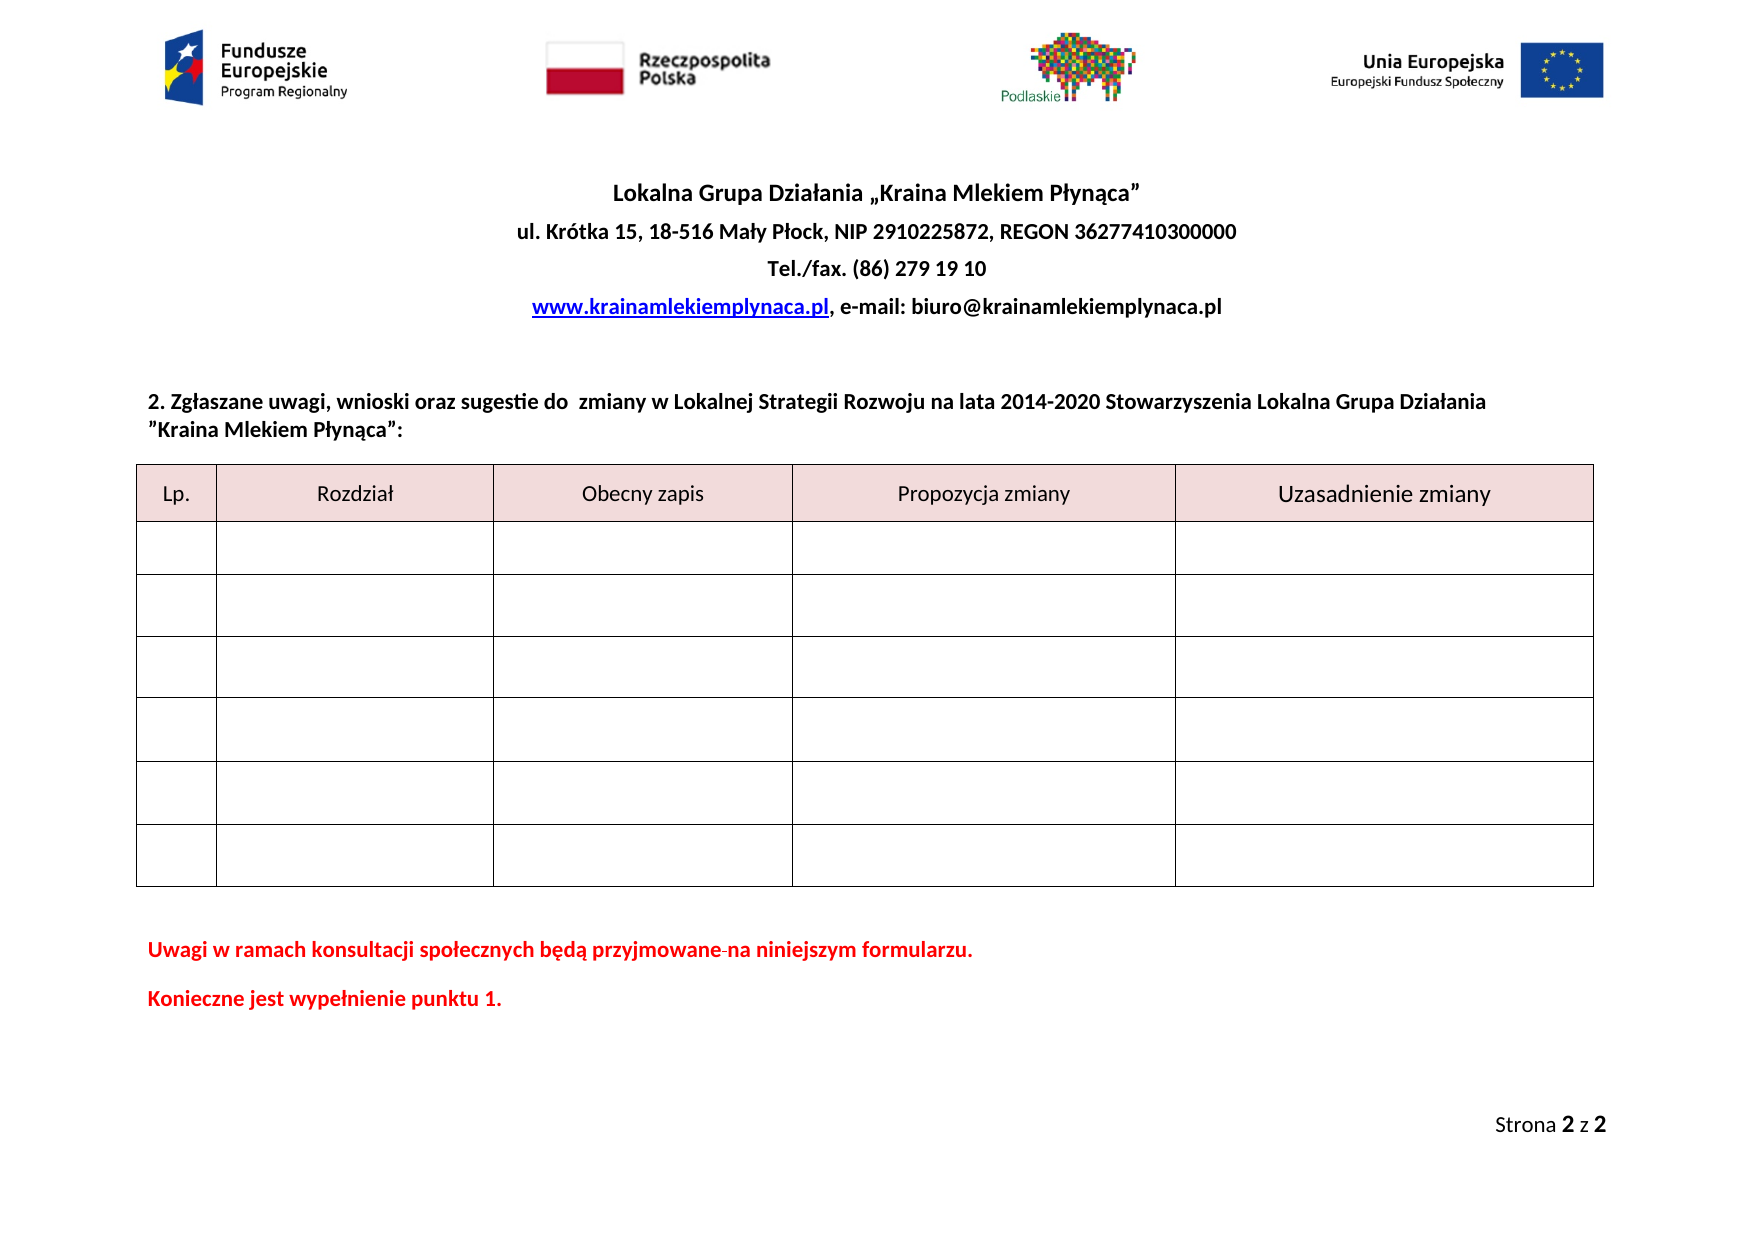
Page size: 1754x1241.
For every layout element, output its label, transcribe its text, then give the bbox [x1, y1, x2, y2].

table_cell [137, 575, 216, 636]
table_cell [494, 637, 792, 697]
table_header Uzasadnienie zmiany [1176, 465, 1593, 521]
table_cell [1176, 825, 1593, 886]
table_cell [494, 575, 792, 636]
table_cell [137, 762, 216, 823]
text 2. Zgłaszane uwagi, wnioski oraz sugestie do zmiany w Lokalnej Strategii Rozwoju na lata 2014-2020 Stowarzyszenia Lokalna Grupa Działania ”Kraina Mlekiem Płynąca”: [148, 387, 1606, 443]
picture [146, 11, 366, 124]
table_cell [793, 637, 1175, 697]
table_cell [137, 698, 216, 761]
table_cell [1176, 522, 1593, 574]
table_cell [217, 825, 493, 886]
table_cell [793, 762, 1175, 823]
picture [1312, 23, 1621, 116]
table_cell [494, 762, 792, 823]
text Konieczne jest wypełnienie punktu 1. [148, 984, 1606, 1012]
table_cell [793, 698, 1175, 761]
table_cell [217, 637, 493, 697]
table_cell [1176, 762, 1593, 823]
table_cell [793, 575, 1175, 636]
text Uwagi w ramach konsultacji społecznych będą przyjmowane na niniejszym formularzu. [148, 936, 1606, 964]
table_cell [137, 825, 216, 886]
table_cell [217, 575, 493, 636]
table_cell [217, 762, 493, 823]
text www.krainamlekiemplynaca.pl, e-mail: biuro@krainamlekiemplynaca.pl [148, 301, 1606, 318]
table_cell [217, 698, 493, 761]
table_cell [494, 825, 792, 886]
table_cell [793, 825, 1175, 886]
table_header Rozdział [217, 465, 493, 521]
text Lokalna Grupa Działania „Kraina Mlekiem Płynąca” [148, 187, 1606, 205]
table_cell [1176, 637, 1593, 697]
table_cell [1176, 698, 1593, 761]
table_cell [1176, 575, 1593, 636]
picture [545, 18, 772, 116]
picture [979, 11, 1158, 124]
table_header Obecny zapis [494, 465, 792, 521]
table_cell [217, 522, 493, 574]
table_cell [137, 522, 216, 574]
text Tel./fax. (86) 279 19 10 [148, 263, 1606, 280]
table_cell [793, 522, 1175, 574]
table_cell [494, 522, 792, 574]
table_header Lp. [137, 465, 216, 521]
text ul. Krótka 15, 18-516 Mały Płock, NIP 2910225872, REGON 36277410300000 [148, 226, 760, 242]
text ul. Krótka 15, 18-516 Mały Płock, NIP 2910225872, REGON 36277410300000 [755, 226, 1606, 242]
table_cell [494, 698, 792, 761]
table_header Propozycja zmiany [793, 465, 1175, 521]
table_cell [137, 637, 216, 697]
